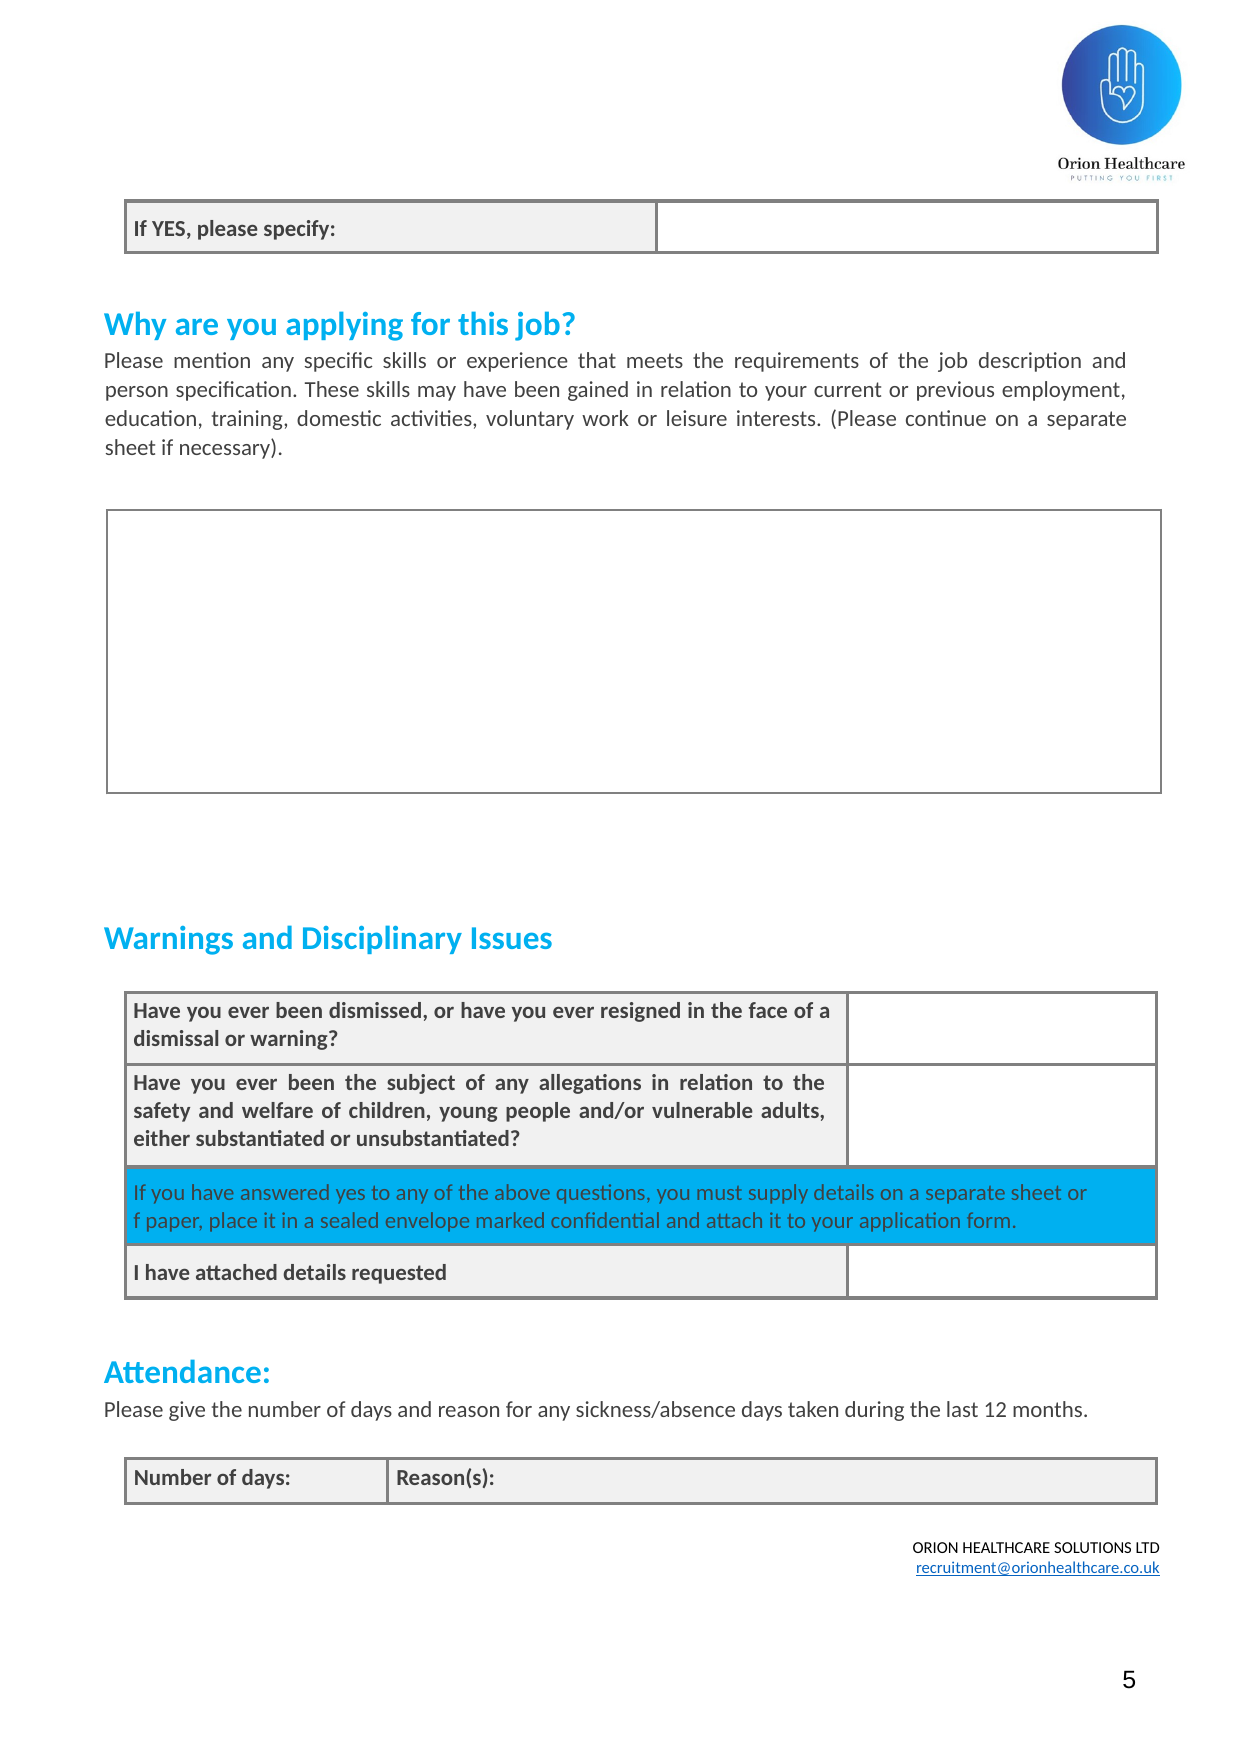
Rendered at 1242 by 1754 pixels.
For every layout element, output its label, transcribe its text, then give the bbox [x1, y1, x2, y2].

table_cell [849, 1246, 1155, 1296]
text Attendance: [103, 1352, 1160, 1392]
table_header Number of days: [127, 1460, 386, 1502]
table_header Have you ever been dismissed, or have you ever resigned in the face of a dismissal or warning? [127, 994, 846, 1063]
table_cell If YES, please specify: [127, 203, 655, 251]
text Please give the number of days and reason for any sickness/absence days taken during the last 12 months. [103, 1395, 1128, 1423]
text Why are you applying for this job? [103, 303, 1160, 343]
table_cell [849, 1066, 1155, 1165]
subtitle Warnings and Disciplinary Issues [103, 917, 1160, 958]
table_cell If you have answered yes to any of the above questions, you must supply details on a separate sheet or f paper, place it in a sealed envelope marked confidential and attach it to your application form. [127, 1169, 1155, 1243]
table_cell [658, 203, 1156, 251]
picture [1011, 0, 1237, 197]
table_header [849, 994, 1155, 1063]
table_cell I have attached details requested [127, 1246, 846, 1296]
text Please mention any specific skills or experience that meets the requirements of the job description and person specification. These skills may have been gained in relation to your current or previous employment, education, training, domestic activities, voluntary work or leisure interests. (Please continue on a separate sheet if necessary). [103, 346, 1128, 461]
table_header Reason(s): [389, 1460, 1155, 1502]
table_cell Have you ever been the subject of any allegations in relation to the safety and welfare of children, young people and/or vulnerable adults, either substantiated or unsubstantiated? [127, 1066, 846, 1165]
